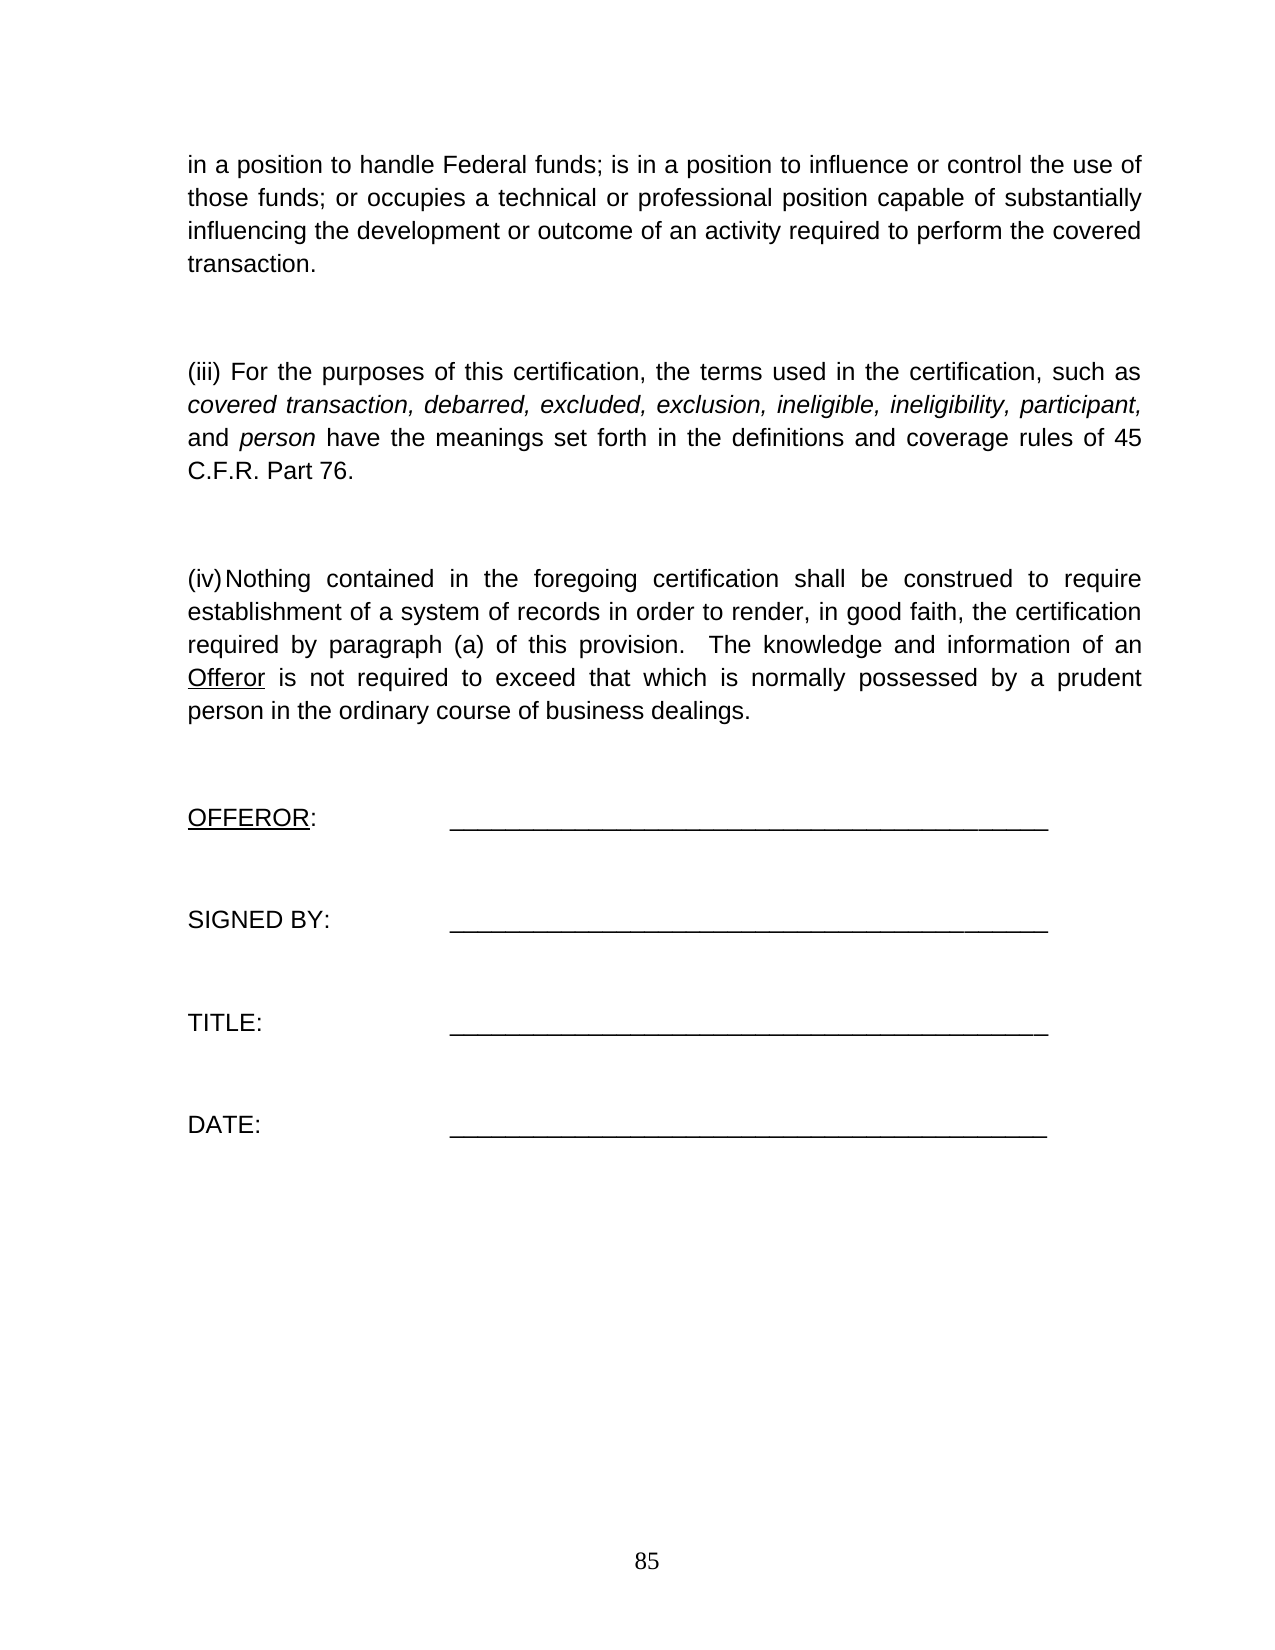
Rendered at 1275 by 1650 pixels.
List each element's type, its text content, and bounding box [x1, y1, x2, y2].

text TITLE: ___________________________________________ [187, 1008, 1144, 1036]
text DATE: ___________________________________________ [187, 1110, 1144, 1139]
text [187, 150, 1144, 278]
text OFFEROR: ___________________________________________ [187, 803, 1144, 832]
text (iv) Nothing contained in the foregoing certification shall be construed to require establishment of a system of records in order to render, in good faith, the certification required by paragraph (a) of this provision. The knowledge and information of an Offeror is not required to exceed that which is normally possessed by a prudent person in the ordinary course of business dealings. [187, 563, 1144, 724]
text (iii) For the purposes of this certification, the terms used in the certification, such as covered transaction, debarred, excluded, exclusion, ineligible, ineligibility, participant, and person have the meanings set forth in the definitions and coverage rules of 45 C.F.R. Part 76. [187, 357, 1144, 484]
text SIGNED BY: ___________________________________________ [187, 906, 1144, 934]
